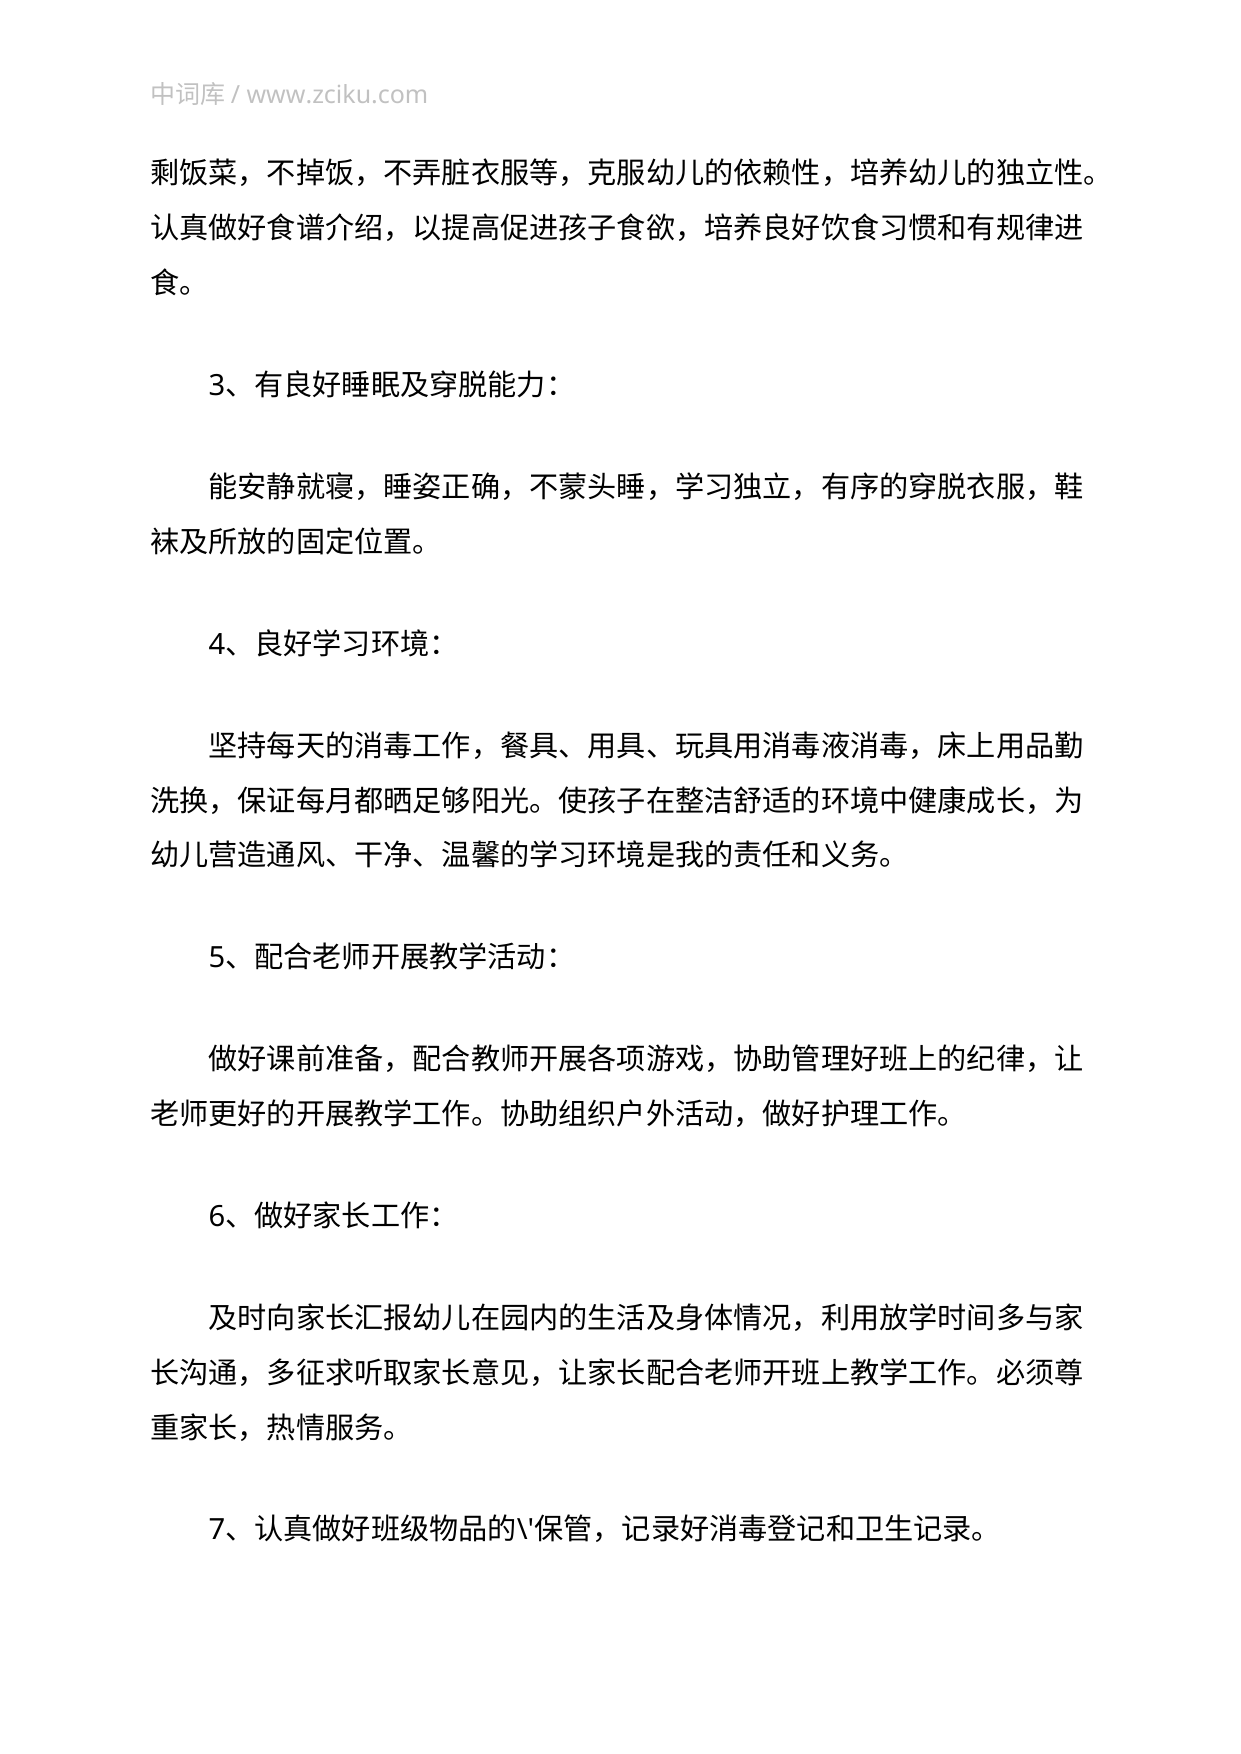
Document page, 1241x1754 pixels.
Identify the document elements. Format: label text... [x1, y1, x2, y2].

text 7、认真做好班级物品的\'保管，记录好消毒登记和卫生记录。 [150, 1506, 1090, 1548]
text 做好课前准备，配合教师开展各项游戏，协助管理好班上的纪律，让老师更好的开展教学工作。协助组织户外活动，做好护理工作。 [150, 1036, 1090, 1133]
text 及时向家长汇报幼儿在园内的生活及身体情况，利用放学时间多与家长沟通，多征求听取家长意见，让家长配合老师开班上教学工作。必须尊重家长，热情服务。 [150, 1294, 1090, 1446]
text 能安静就寝，睡姿正确，不蒙头睡，学习独立，有序的穿脱衣服，鞋袜及所放的固定位置。 [150, 463, 1090, 561]
text 4、良好学习环境： [150, 620, 1090, 663]
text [150, 150, 1090, 302]
text 3、有良好睡眠及穿脱能力： [150, 362, 1090, 404]
text 5、配合老师开展教学活动： [150, 934, 1090, 976]
text 6、做好家长工作： [150, 1192, 1090, 1235]
text 坚持每天的消毒工作，餐具、用具、玩具用消毒液消毒，床上用品勤洗换，保证每月都晒足够阳光。使孩子在整洁舒适的环境中健康成长，为幼儿营造通风、干净、温馨的学习环境是我的责任和义务。 [150, 722, 1090, 874]
